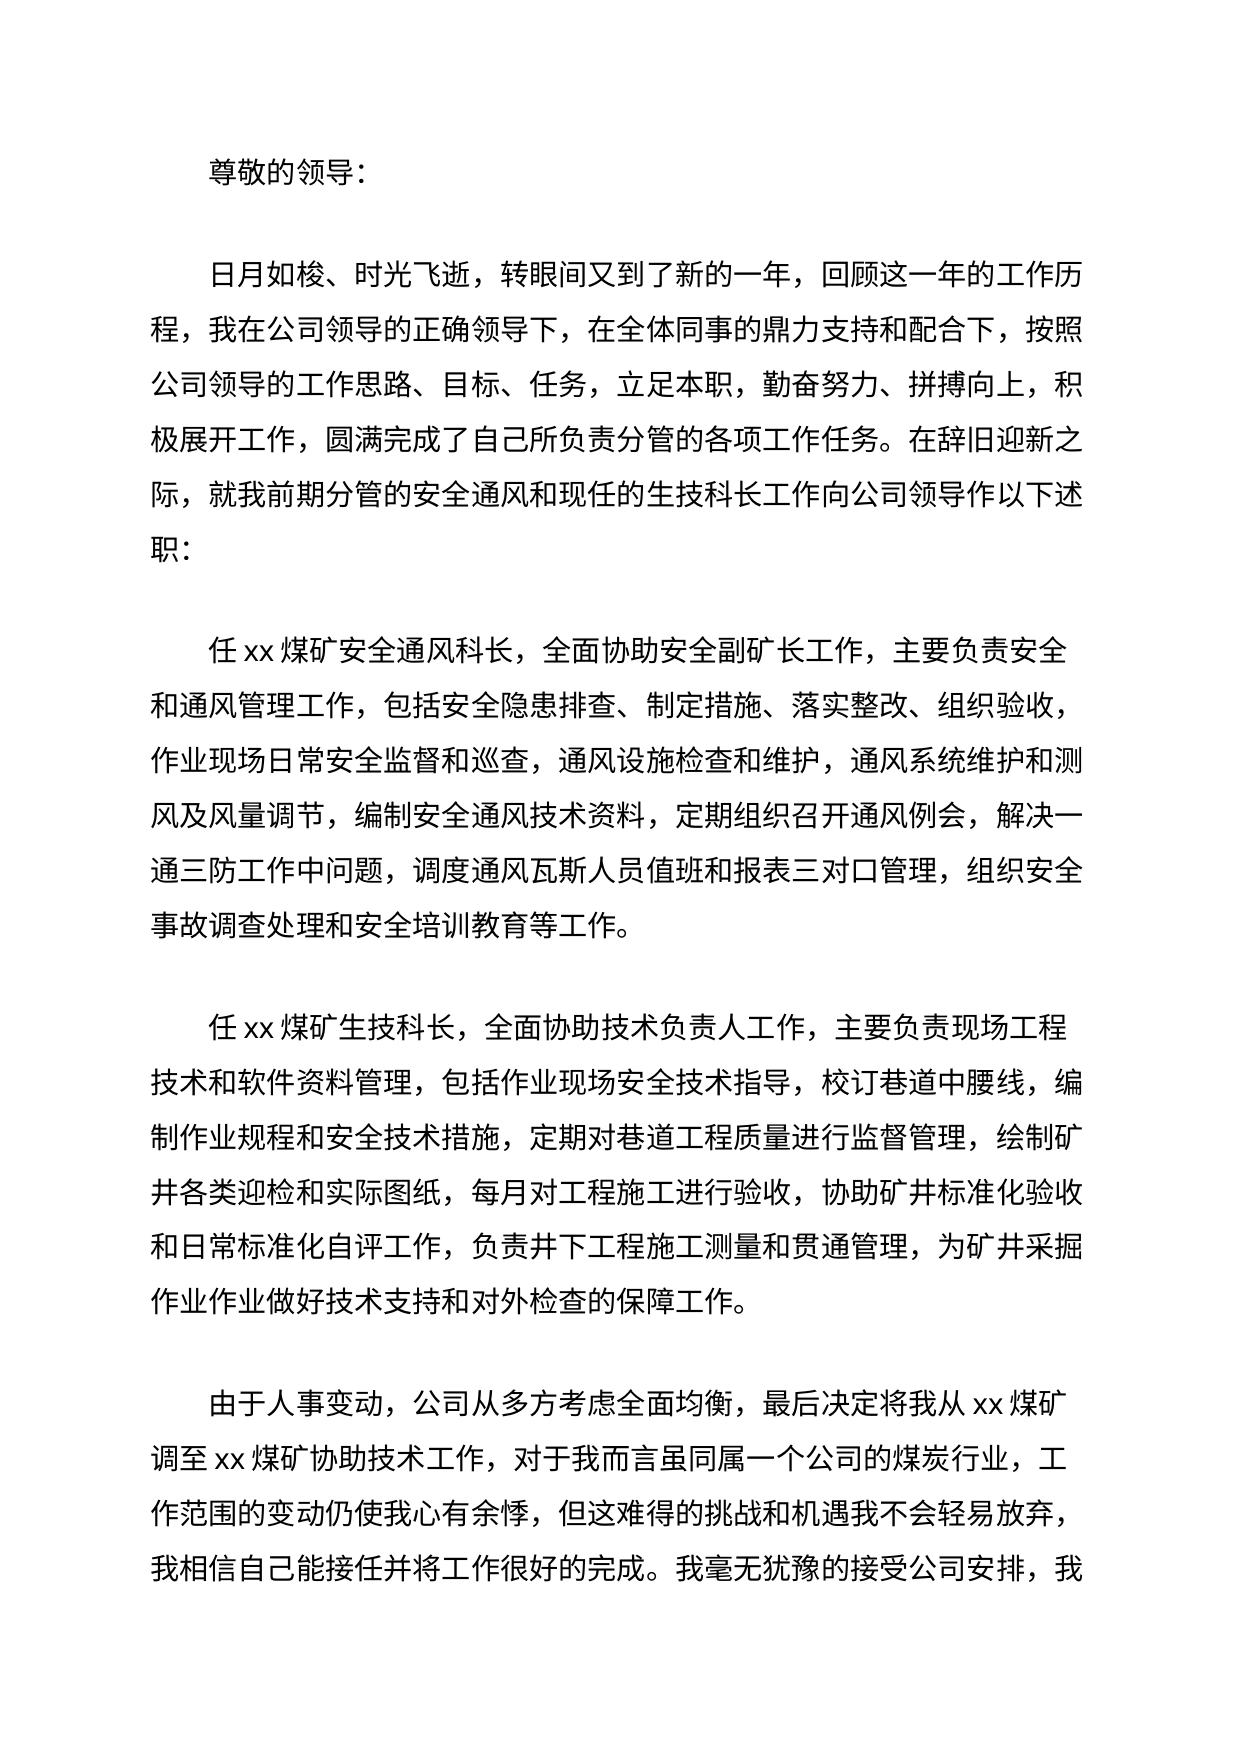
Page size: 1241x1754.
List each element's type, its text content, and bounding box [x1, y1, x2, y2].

text 任xx煤矿安全通风科长，全面协助安全副矿长工作，主要负责安全和通风管理工作，包括安全隐患排查、制定措施、落实整改、组织验收，作业现场日常安全监督和巡查，通风设施检查和维护，通风系统维护和测风及风量调节，编制安全通风技术资料，定期组织召开通风例会，解决一通三防工作中问题，调度通风瓦斯人员值班和报表三对口管理，组织安全事故调查处理和安全培训教育等工作。 [150, 628, 1090, 945]
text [150, 1381, 1090, 1588]
text 日月如梭、时光飞逝，转眼间又到了新的一年，回顾这一年的工作历程，我在公司领导的正确领导下，在全体同事的鼎力支持和配合下，按照公司领导的工作思路、目标、任务，立足本职，勤奋努力、拼搏向上，积极展开工作，圆满完成了自己所负责分管的各项工作任务。在辞旧迎新之际，就我前期分管的安全通风和现任的生技科长工作向公司领导作以下述职： [150, 252, 1090, 568]
text 任xx煤矿生技科长，全面协助技术负责人工作，主要负责现场工程技术和软件资料管理，包括作业现场安全技术指导，校订巷道中腰线，编制作业规程和安全技术措施，定期对巷道工程质量进行监督管理，绘制矿井各类迎检和实际图纸，每月对工程施工进行验收，协助矿井标准化验收和日常标准化自评工作，负责井下工程施工测量和贯通管理，为矿井采掘作业作业做好技术支持和对外检查的保障工作。 [150, 1004, 1090, 1321]
text 尊敬的领导： [150, 150, 1090, 192]
